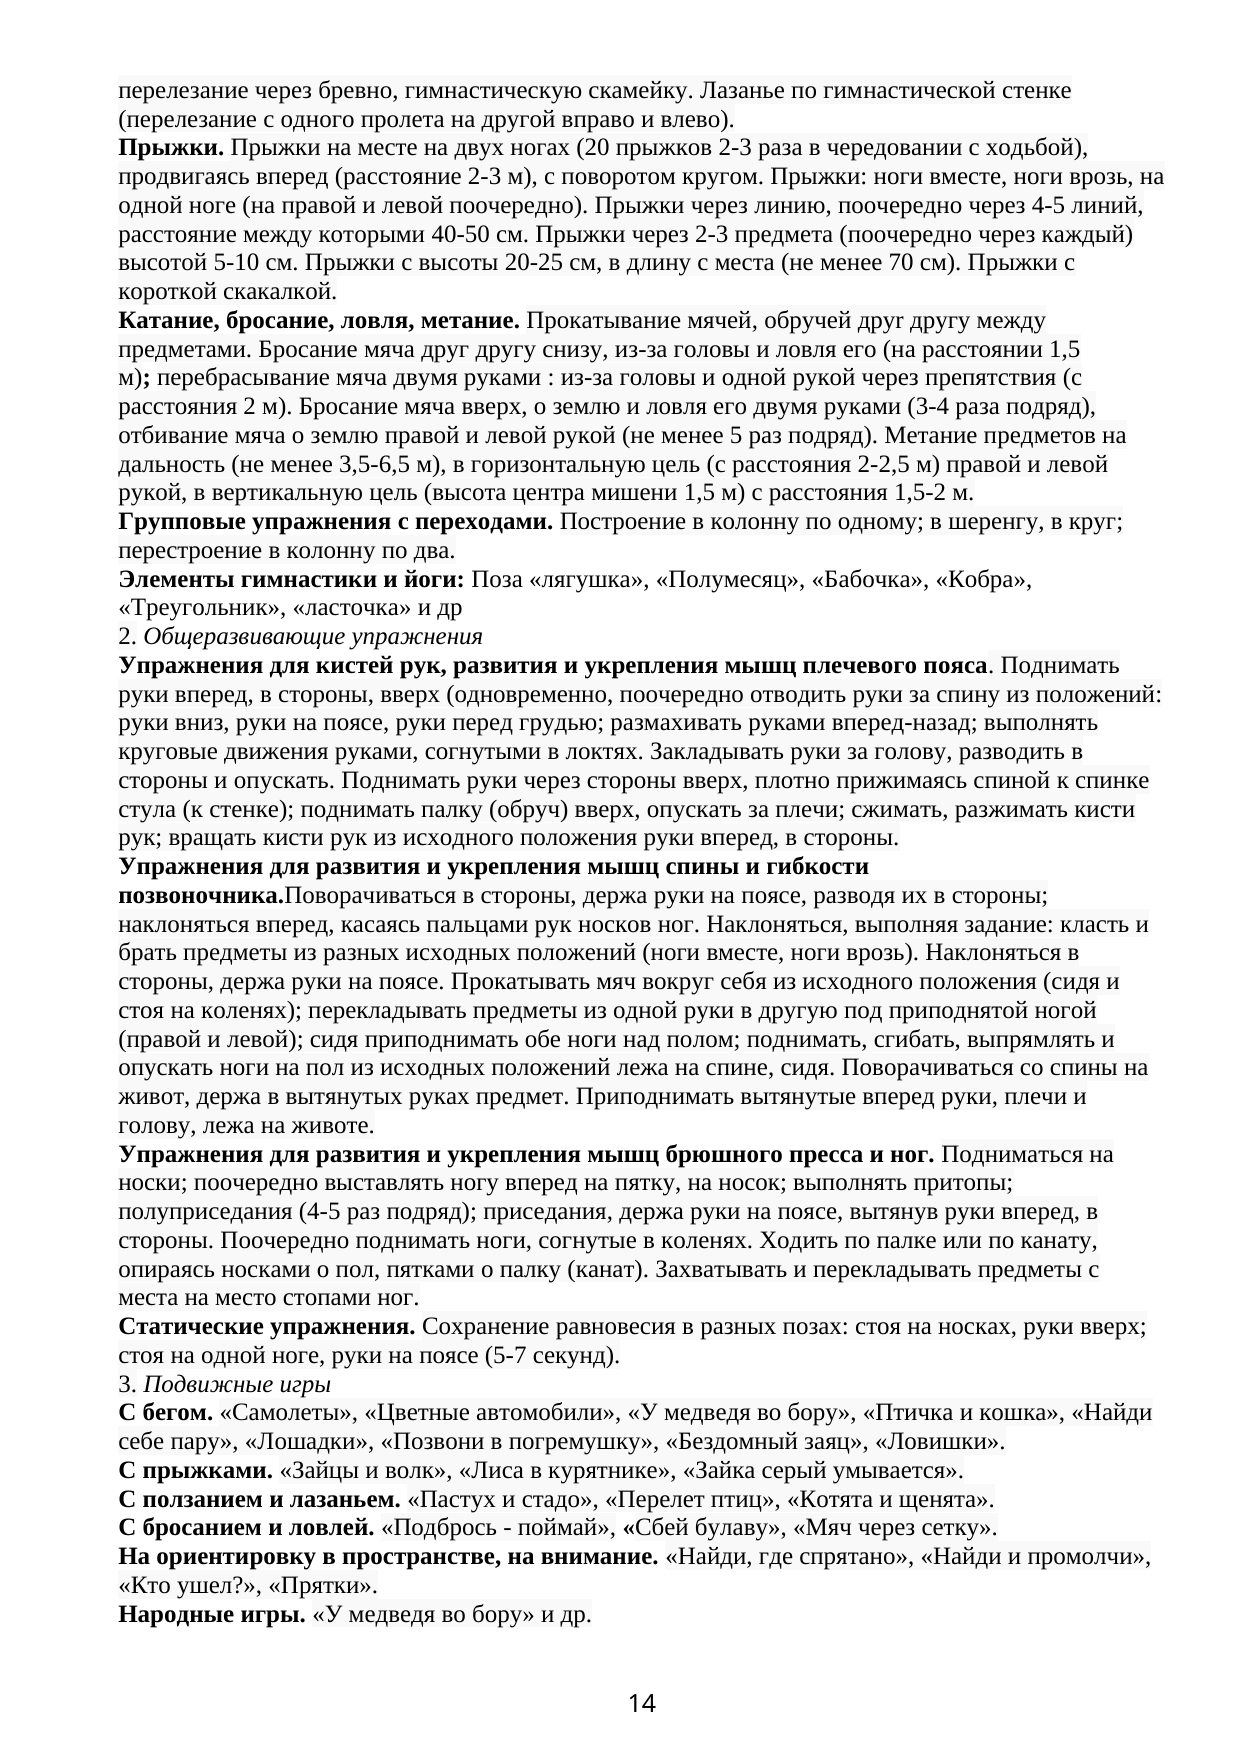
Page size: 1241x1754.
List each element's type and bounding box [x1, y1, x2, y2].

text [118, 190, 1165, 1627]
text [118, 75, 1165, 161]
